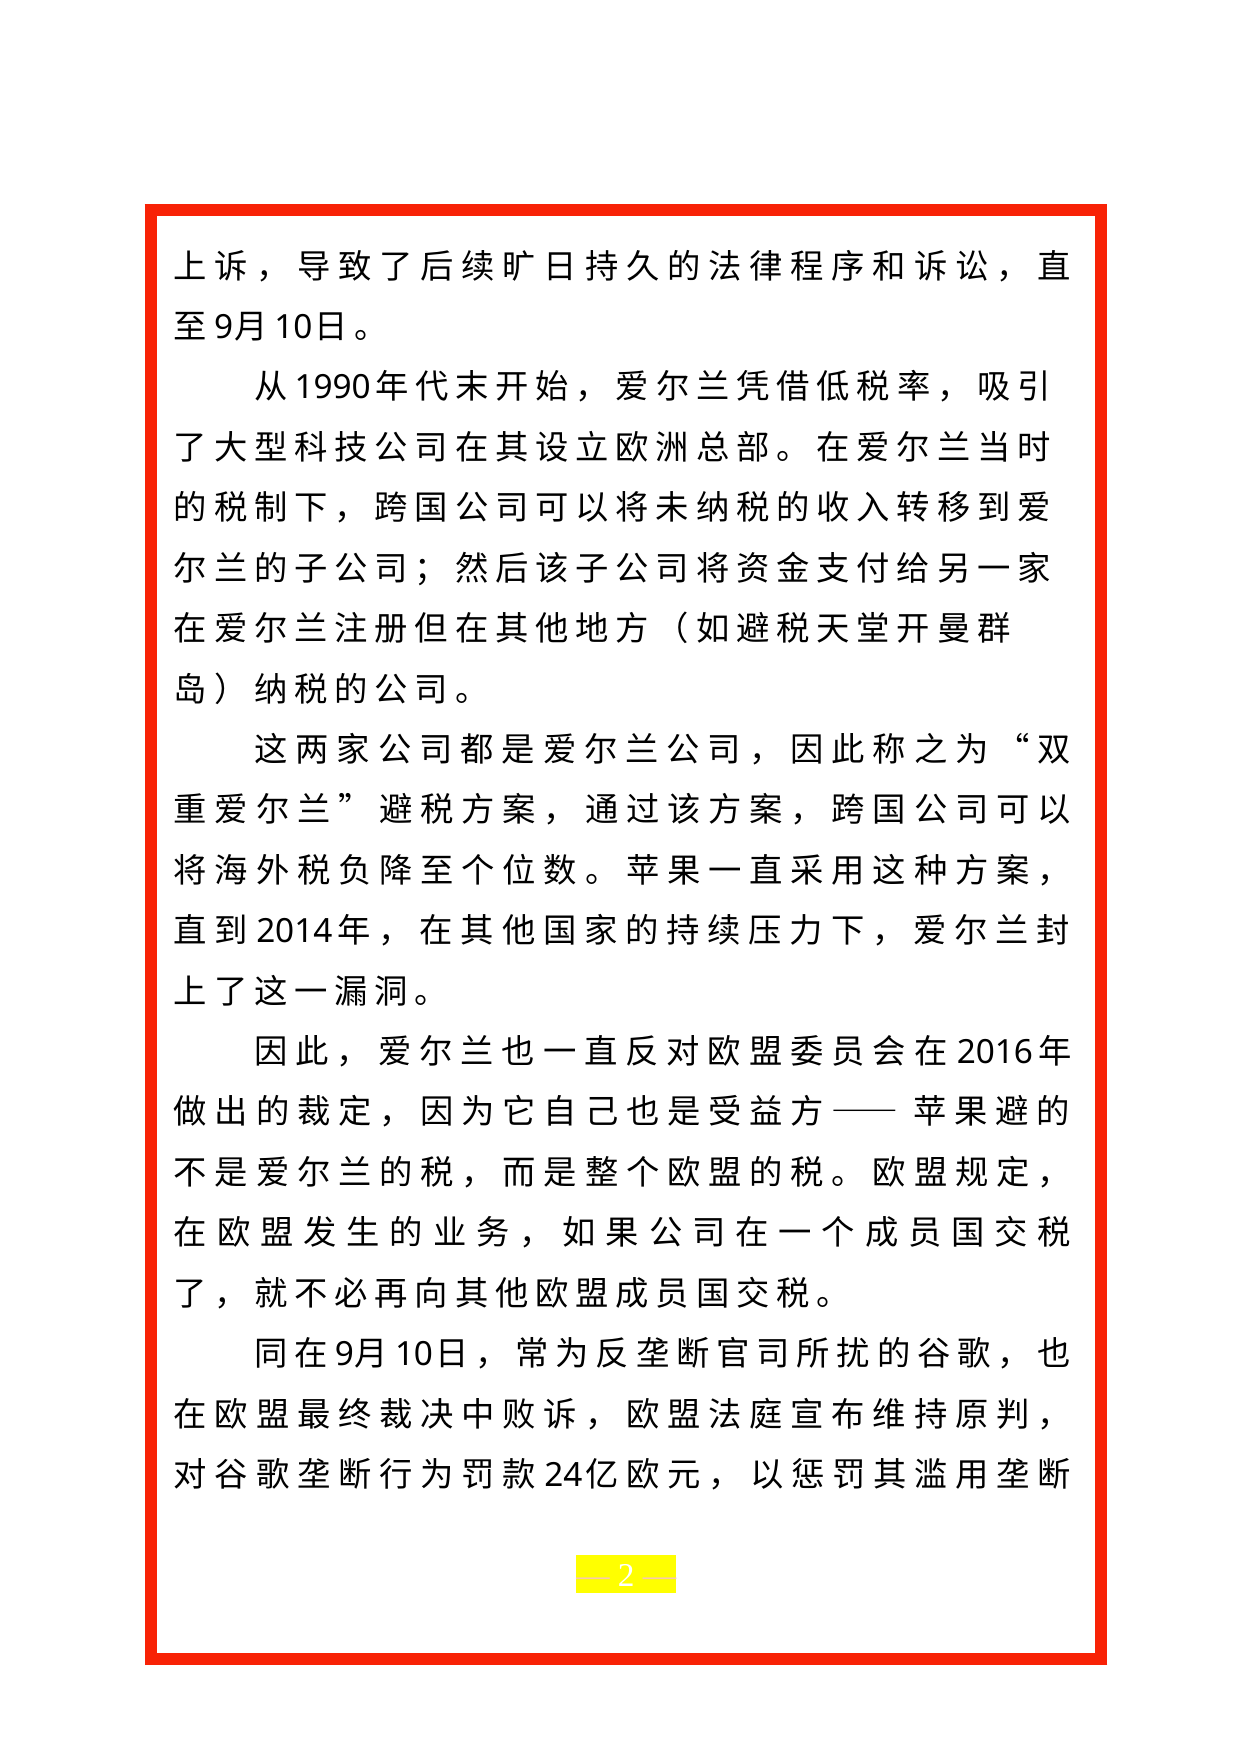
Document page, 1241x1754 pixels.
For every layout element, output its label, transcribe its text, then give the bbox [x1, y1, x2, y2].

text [174, 1321, 1078, 1502]
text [174, 233, 1078, 354]
text 因此，爱尔兰也一直反对欧盟委员会在2016年做出的裁定，因为它自己也是受益方——苹果避的不是爱尔兰的税，而是整个欧盟的税。欧盟规定，在欧盟发生的业务，如果公司在一个成员国交税了，就不必再向其他欧盟成员国交税。 [174, 1019, 1078, 1321]
text 从1990年代末开始，爱尔兰凭借低税率，吸引了大型科技公司在其设立欧洲总部。在爱尔兰当时的税制下，跨国公司可以将未纳税的收入转移到爱尔兰的子公司；然后该子公司将资金支付给另一家在爱尔兰注册但在其他地方（如避税天堂开曼群岛）纳税的公司。 [174, 354, 1078, 717]
text 这两家公司都是爱尔兰公司，因此称之为“双重爱尔兰”避税方案，通过该方案，跨国公司可以将海外税负降至个位数。苹果一直采用这种方案，直到2014年，在其他国家的持续压力下，爱尔兰封上了这一漏洞。 [174, 717, 1078, 1019]
